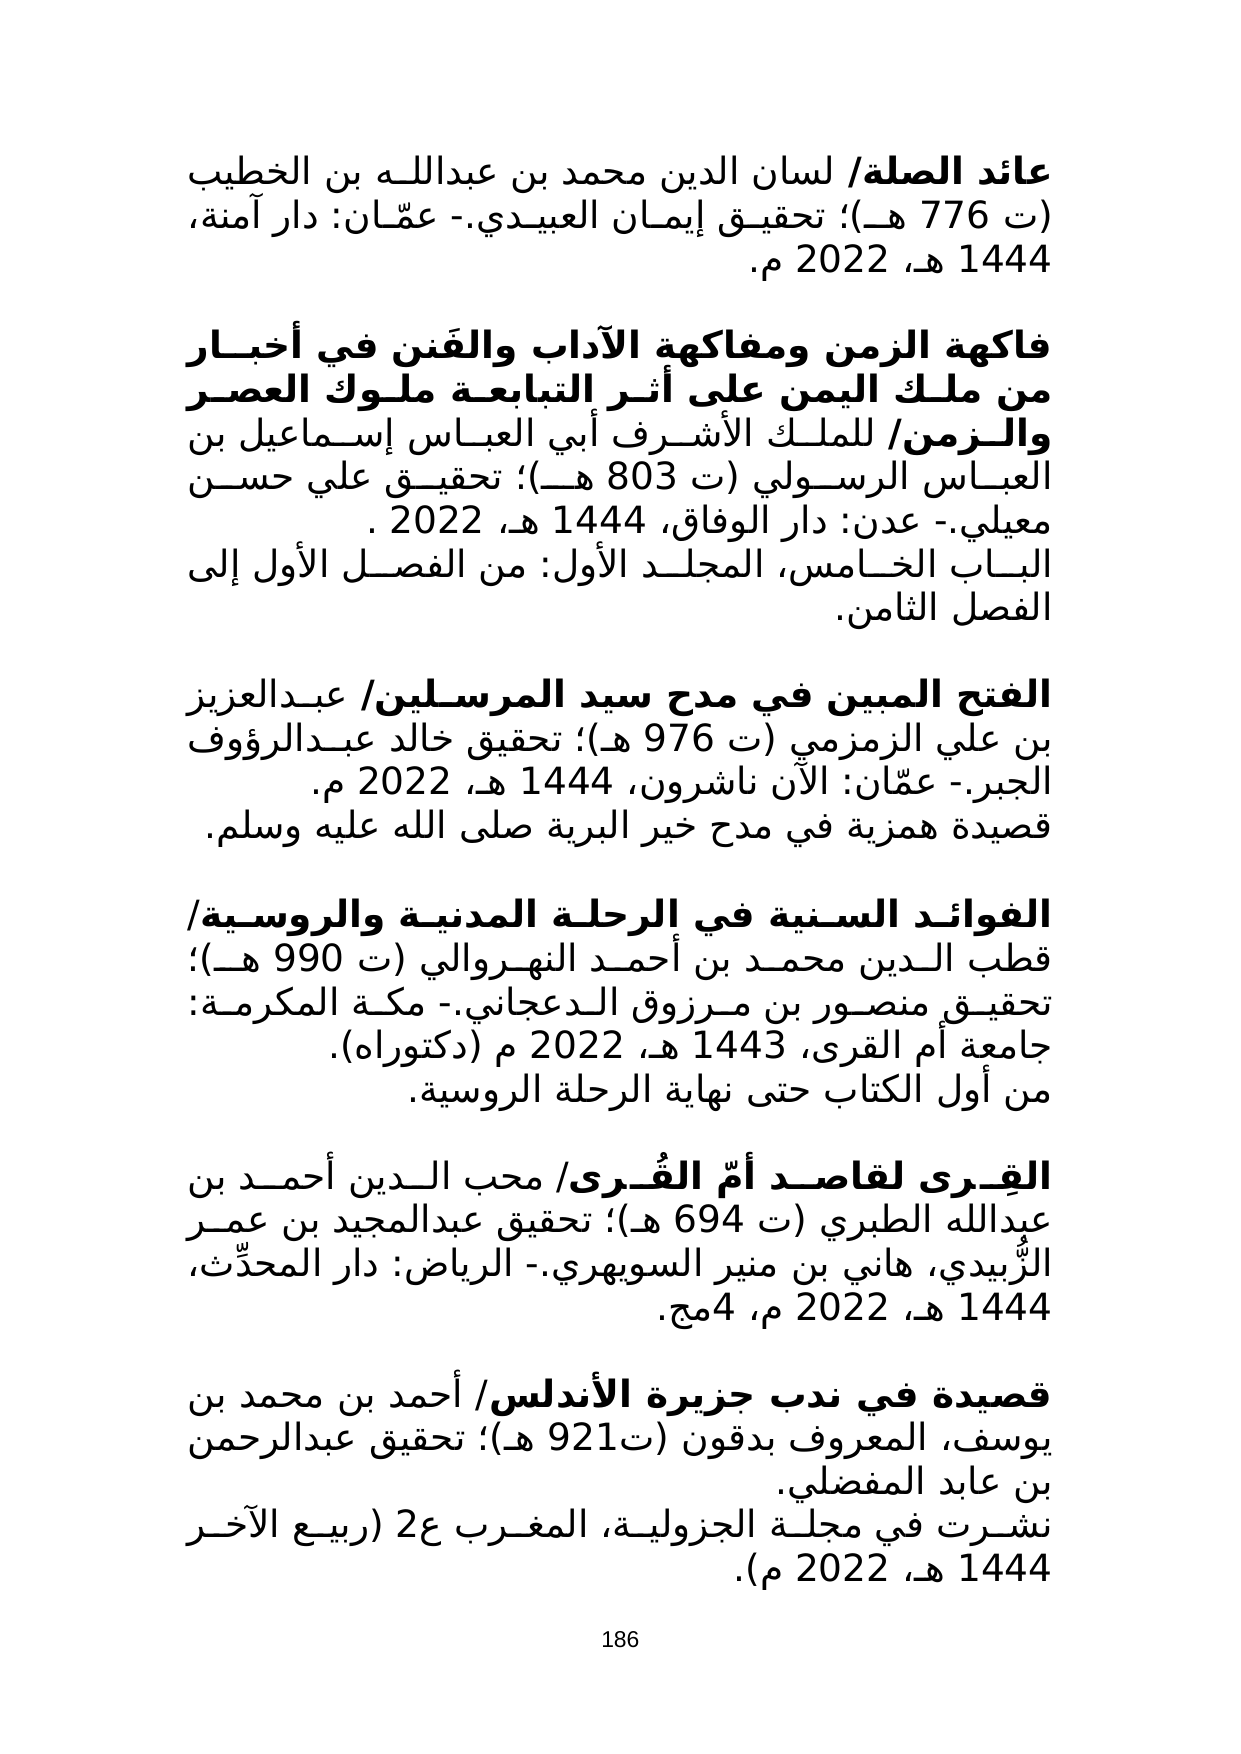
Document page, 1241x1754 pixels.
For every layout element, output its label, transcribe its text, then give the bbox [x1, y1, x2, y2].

text الباب الخامس، المجلد الأول: من الفصل الأول إلى الفصل الثامن. [187, 542, 1053, 629]
text الفوائد السنية في الرحلة المدنية والروسية/ قطب الدين محمد بن أحمد النهروالي (ت 990 هـ)؛ تحقيق منصور بن مرزوق الدعجاني.- مكة المكرمة: جامعة أم القرى، 1443 هـ، 2022 م (دكتوراه). [187, 893, 1053, 1068]
text القِرى لقاصد أمّ القُرى/ محب الدين أحمد بن عبدالله الطبري (ت 694 هـ)؛ تحقيق عبدالمجيد بن عمر الزُّبيدي، هاني بن منير السويهري.- الرياض: دار المحدِّث، 1444 هـ، 2022 م، 4مج. [187, 1154, 1053, 1329]
text قصيدة في ندب جزيرة الأندلس/ أحمد بن محمد بن يوسف، المعروف بدقون (ت921 هـ)؛ تحقيق عبدالرحمن بن عابد المفضلي. [187, 1372, 1053, 1503]
text من أول الكتاب حتى نهاية الرحلة الروسية. [187, 1068, 1053, 1111]
text نشرت في مجلة الجزولية، المغرب ع2 (ربيع الآخر 1444 هـ، 2022 م). [187, 1503, 1053, 1590]
text عائد الصلة/ لسان الدين محمد بن عبدالله بن الخطيب (ت 776 هـ)؛ تحقيق إيمان العبيدي.- عمّان: دار آمنة، 1444 هـ، 2022 م. [187, 150, 1053, 281]
text فاكهة الزمن ومفاكهة الآداب والفَنن في أخبار من ملك اليمن على أثر التبابعة ملوك العصر والزمن/ للملك الأشرف أبي العباس إسماعيل بن العباس الرسولي (ت 803 هـ)؛ تحقيق علي حسن معيلي.- عدن: دار الوفاق، 1444 هـ، 2022 . [187, 324, 1053, 542]
text الفتح المبين في مدح سيد المرسلين/ عبدالعزيز بن علي الزمزمي (ت 976 هـ)؛ تحقيق خالد عبدالرؤوف الجبر.- عمّان: الآن ناشرون، 1444 هـ، 2022 م. [187, 673, 1053, 804]
text قصيدة همزية في مدح خير البرية صلى الله عليه وسلم. [187, 804, 1053, 847]
